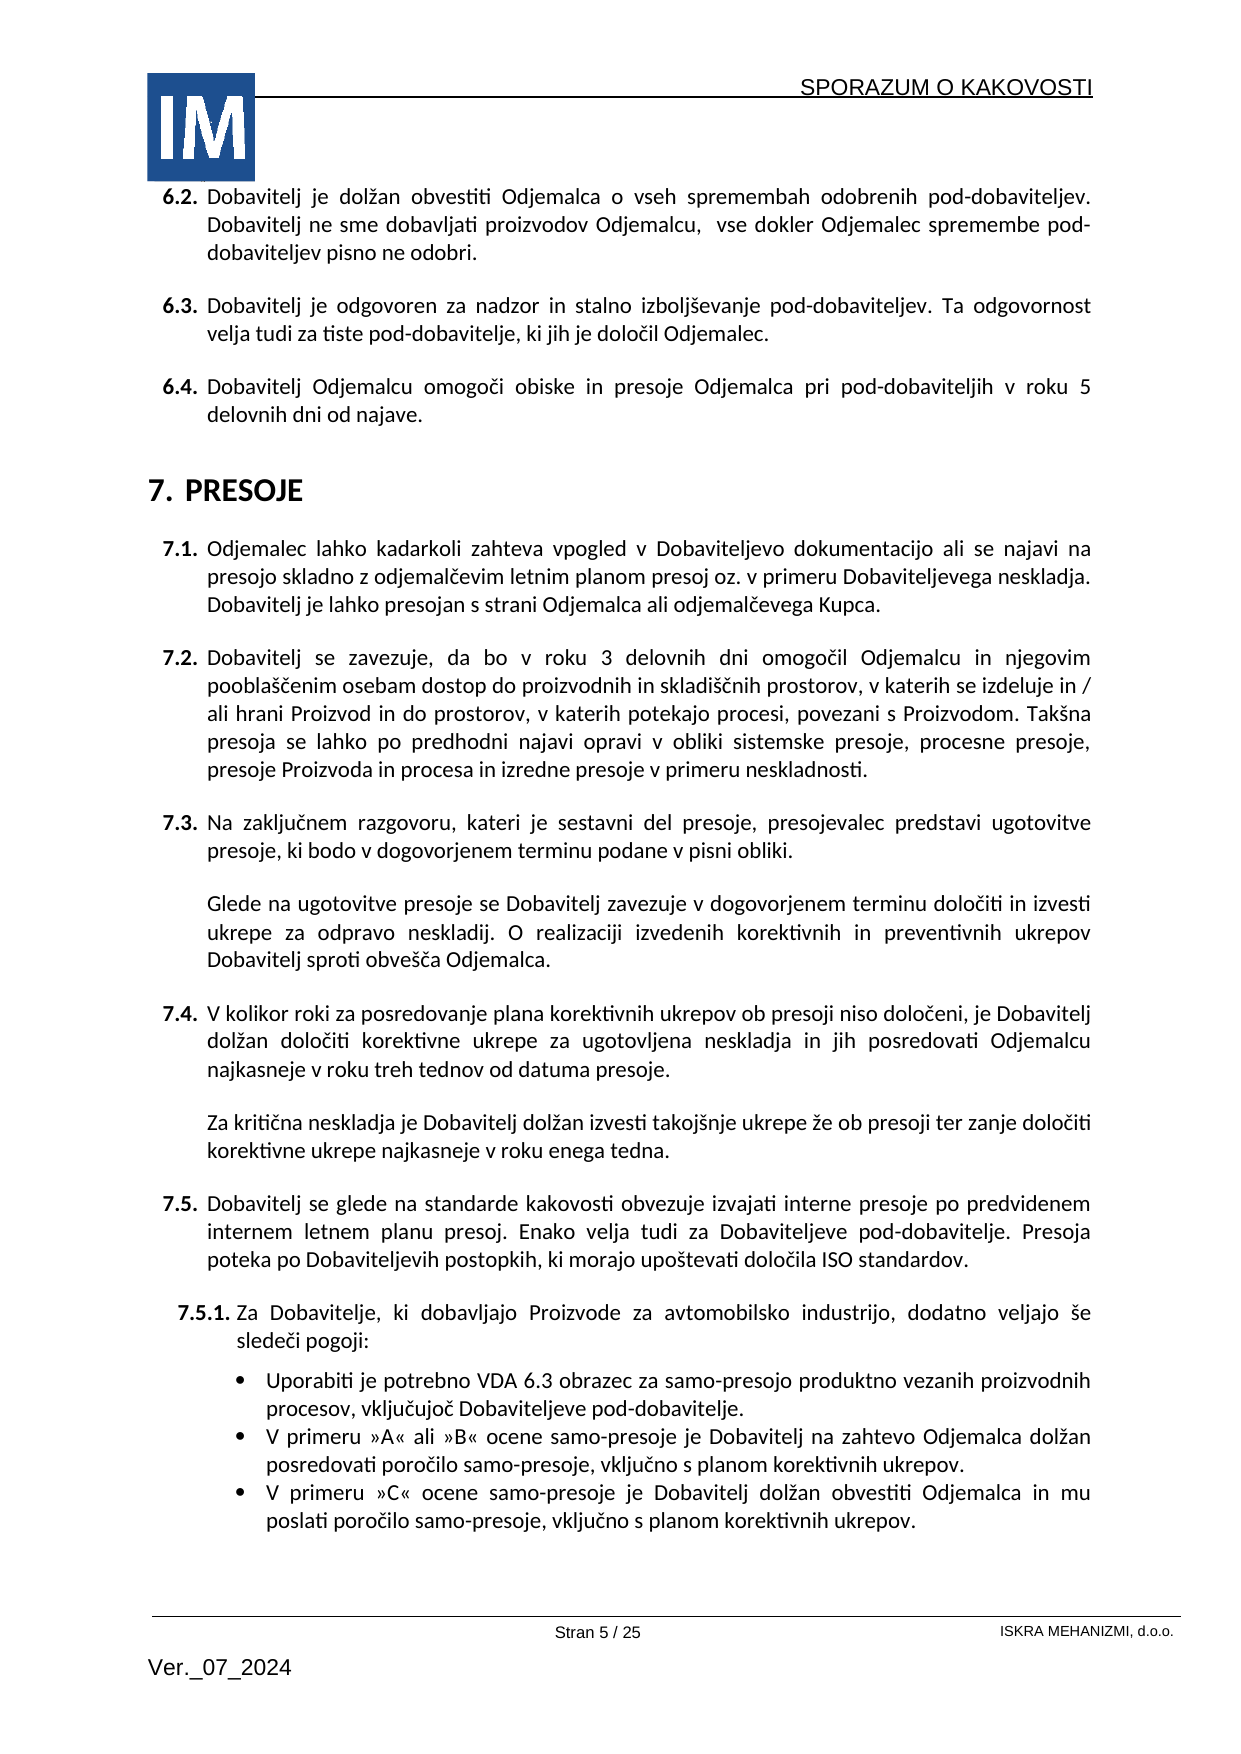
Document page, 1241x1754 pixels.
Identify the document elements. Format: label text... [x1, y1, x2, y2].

subtitle Za kritična neskladja je Dobavitelj dolžan izvesti takojšnje ukrepe že ob presoji ter zanje določiti korektivne ukrepe najkasneje v roku enega tedna. [207, 1108, 1093, 1164]
subtitle Dobavitelj je dolžan obvestiti Odjemalca o vseh spremembah odobrenih pod-dobaviteljev. Dobavitelj ne sme dobavljati proizvodov Odjemalcu, vse dokler Odjemalec spremembe pod-dobaviteljev pisno ne odobri. [162, 148, 1093, 266]
subtitle Glede na ugotovitve presoje se Dobavitelj zavezuje v dogovorjenem terminu določiti in izvesti ukrepe za odpravo neskladij. O realizaciji izvedenih korektivnih in preventivnih ukrepov Dobavitelj sproti obvešča Odjemalca. [207, 889, 1093, 974]
subtitle PRESOJE [148, 469, 1093, 509]
picture [147, 73, 255, 182]
subtitle Na zaključnem razgovoru, kateri je sestavni del presoje, presojevalec predstavi ugotovitve presoje, ki bodo v dogovorjenem terminu podane v pisni obliki. [162, 808, 1093, 864]
subtitle Odjemalec lahko kadarkoli zahteva vpogled v Dobaviteljevo dokumentacijo ali se najavi na presojo skladno z odjemalčevim letnim planom presoj oz. v primeru Dobaviteljevega neskladja. Dobavitelj je lahko presojan s strani Odjemalca ali odjemalčevega Kupca. [162, 534, 1093, 618]
list V primeru »C« ocene samo-presoje je Dobavitelj dolžan obvestiti Odjemalca in mu poslati poročilo samo-presoje, vključno s planom korektivnih ukrepov. [236, 1478, 1093, 1534]
list Uporabiti je potrebno VDA 6.3 obrazec za samo-presojo produktno vezanih proizvodnih procesov, vključujoč Dobaviteljeve pod-dobavitelje. [236, 1366, 1093, 1422]
subtitle Dobavitelj je odgovoren za nadzor in stalno izboljševanje pod-dobaviteljev. Ta odgovornost velja tudi za tiste pod-dobavitelje, ki jih je določil Odjemalec. [162, 291, 1093, 347]
subtitle Dobavitelj se zavezuje, da bo v roku 3 delovnih dni omogočil Odjemalcu in njegovim pooblaščenim osebam dostop do proizvodnih in skladiščnih prostorov, v katerih se izdeluje in / ali hrani Proizvod in do prostorov, v katerih potekajo procesi, povezani s Proizvodom. Takšna presoja se lahko po predhodni najavi opravi v obliki sistemske presoje, procesne presoje, presoje Proizvoda in procesa in izredne presoje v primeru neskladnosti. [162, 643, 1093, 783]
list V primeru »A« ali »B« ocene samo-presoje je Dobavitelj na zahtevo Odjemalca dolžan posredovati poročilo samo-presoje, vključno s planom korektivnih ukrepov. [236, 1422, 1093, 1478]
subtitle Dobavitelj se glede na standarde kakovosti obvezuje izvajati interne presoje po predvidenem internem letnem planu presoj. Enako velja tudi za Dobaviteljeve pod-dobavitelje. Presoja poteka po Dobaviteljevih postopkih, ki morajo upoštevati določila ISO standardov. [162, 1189, 1093, 1273]
subtitle V kolikor roki za posredovanje plana korektivnih ukrepov ob presoji niso določeni, je Dobavitelj dolžan določiti korektivne ukrepe za ugotovljena neskladja in jih posredovati Odjemalcu najkasneje v roku treh tednov od datuma presoje. [162, 999, 1093, 1083]
subtitle Dobavitelj Odjemalcu omogoči obiske in presoje Odjemalca pri pod-dobaviteljih v roku 5 delovnih dni od najave. [162, 372, 1093, 428]
subtitle Za Dobavitelje, ki dobavljajo Proizvode za avtomobilsko industrijo, dodatno veljajo še sledeči pogoji: [177, 1298, 1093, 1354]
